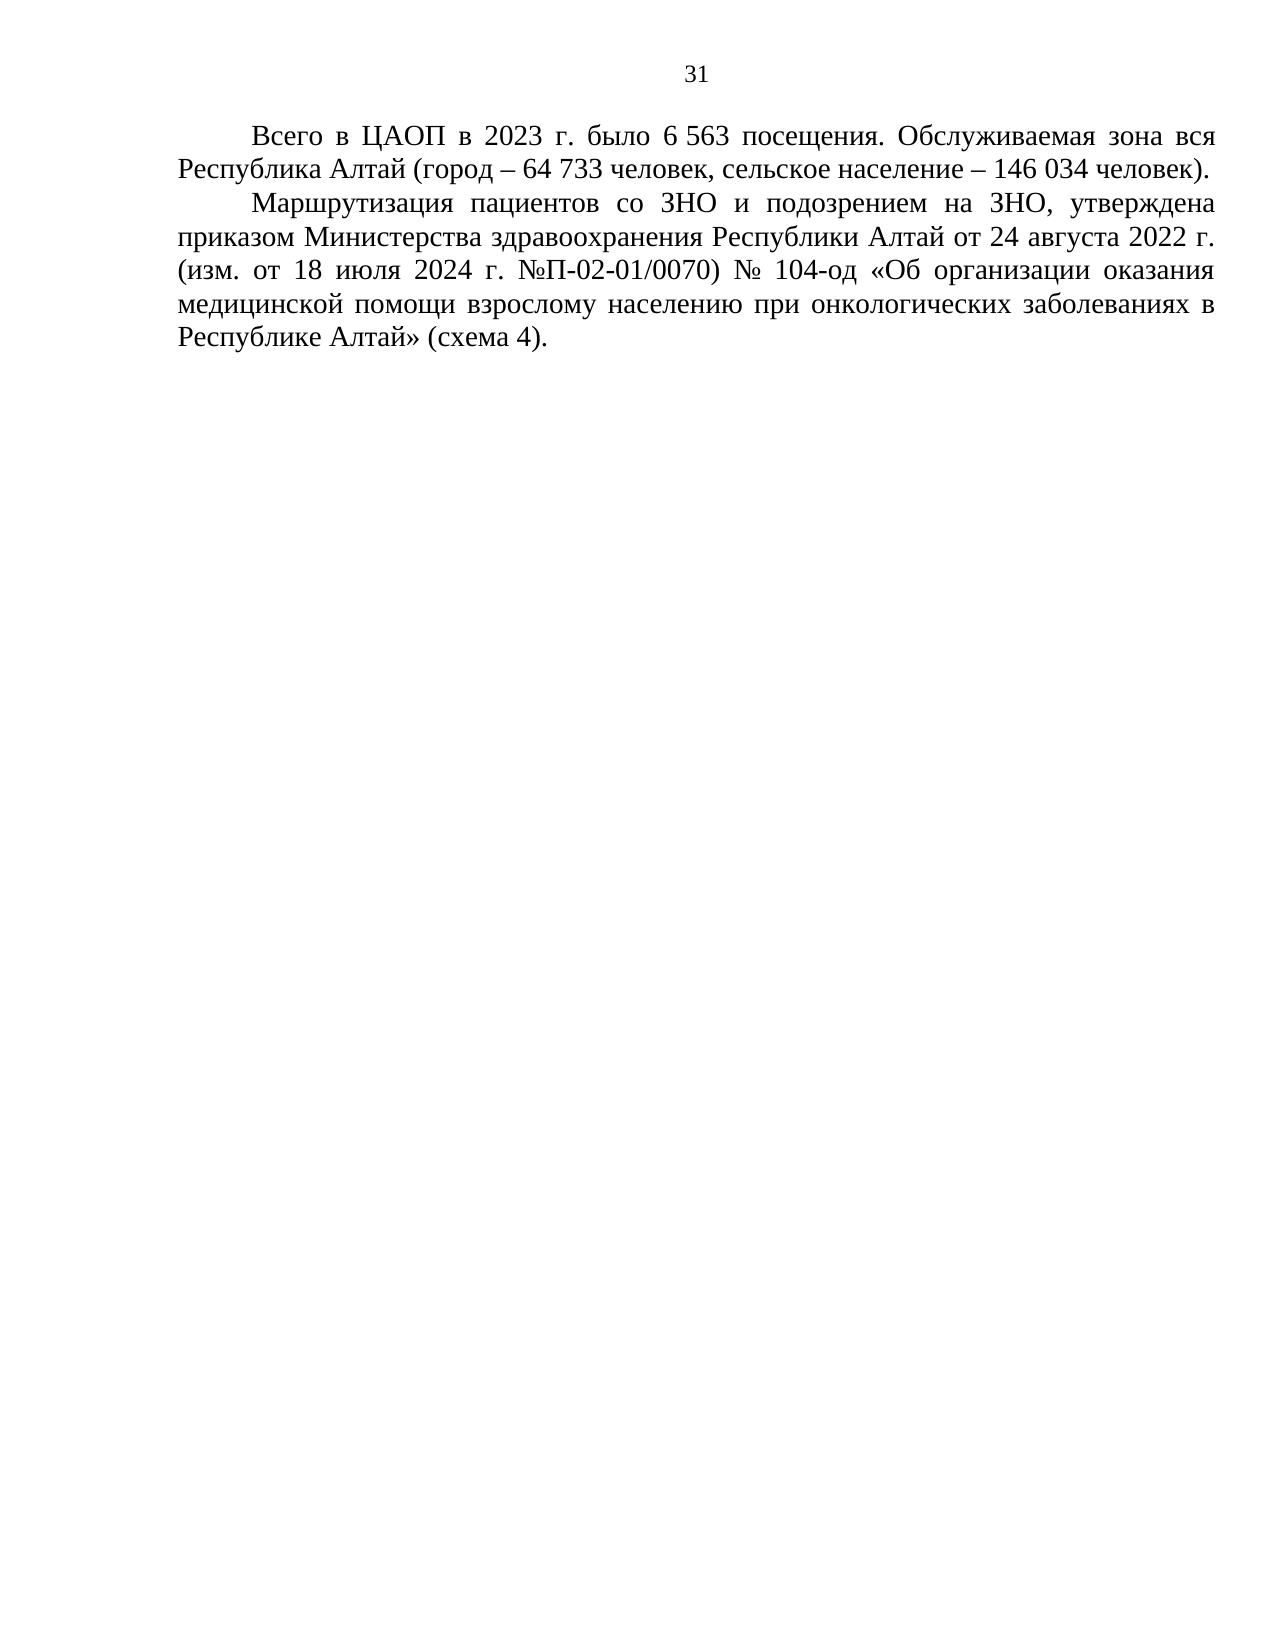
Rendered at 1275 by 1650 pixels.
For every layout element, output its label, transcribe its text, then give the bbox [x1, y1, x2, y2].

text Маршрутизация пациентов со ЗНО и подозрением на ЗНО, утверждена приказом Министерства здравоохранения Республики Алтай от 24 августа 2022 г. (изм. от 18 июля 2024 г. №П-02-01/0070) № 104-од «Об организации оказания медицинской помощи взрослому населению при онкологических заболеваниях в Республике Алтай» (схема 4). [177, 185, 1216, 353]
text Всего в ЦАОП в 2023 г. было 6 563 посещения. Обслуживаемая зона вся Республика Алтай (город – 64 733 человек, сельское население – 146 034 человек). [177, 118, 1216, 185]
